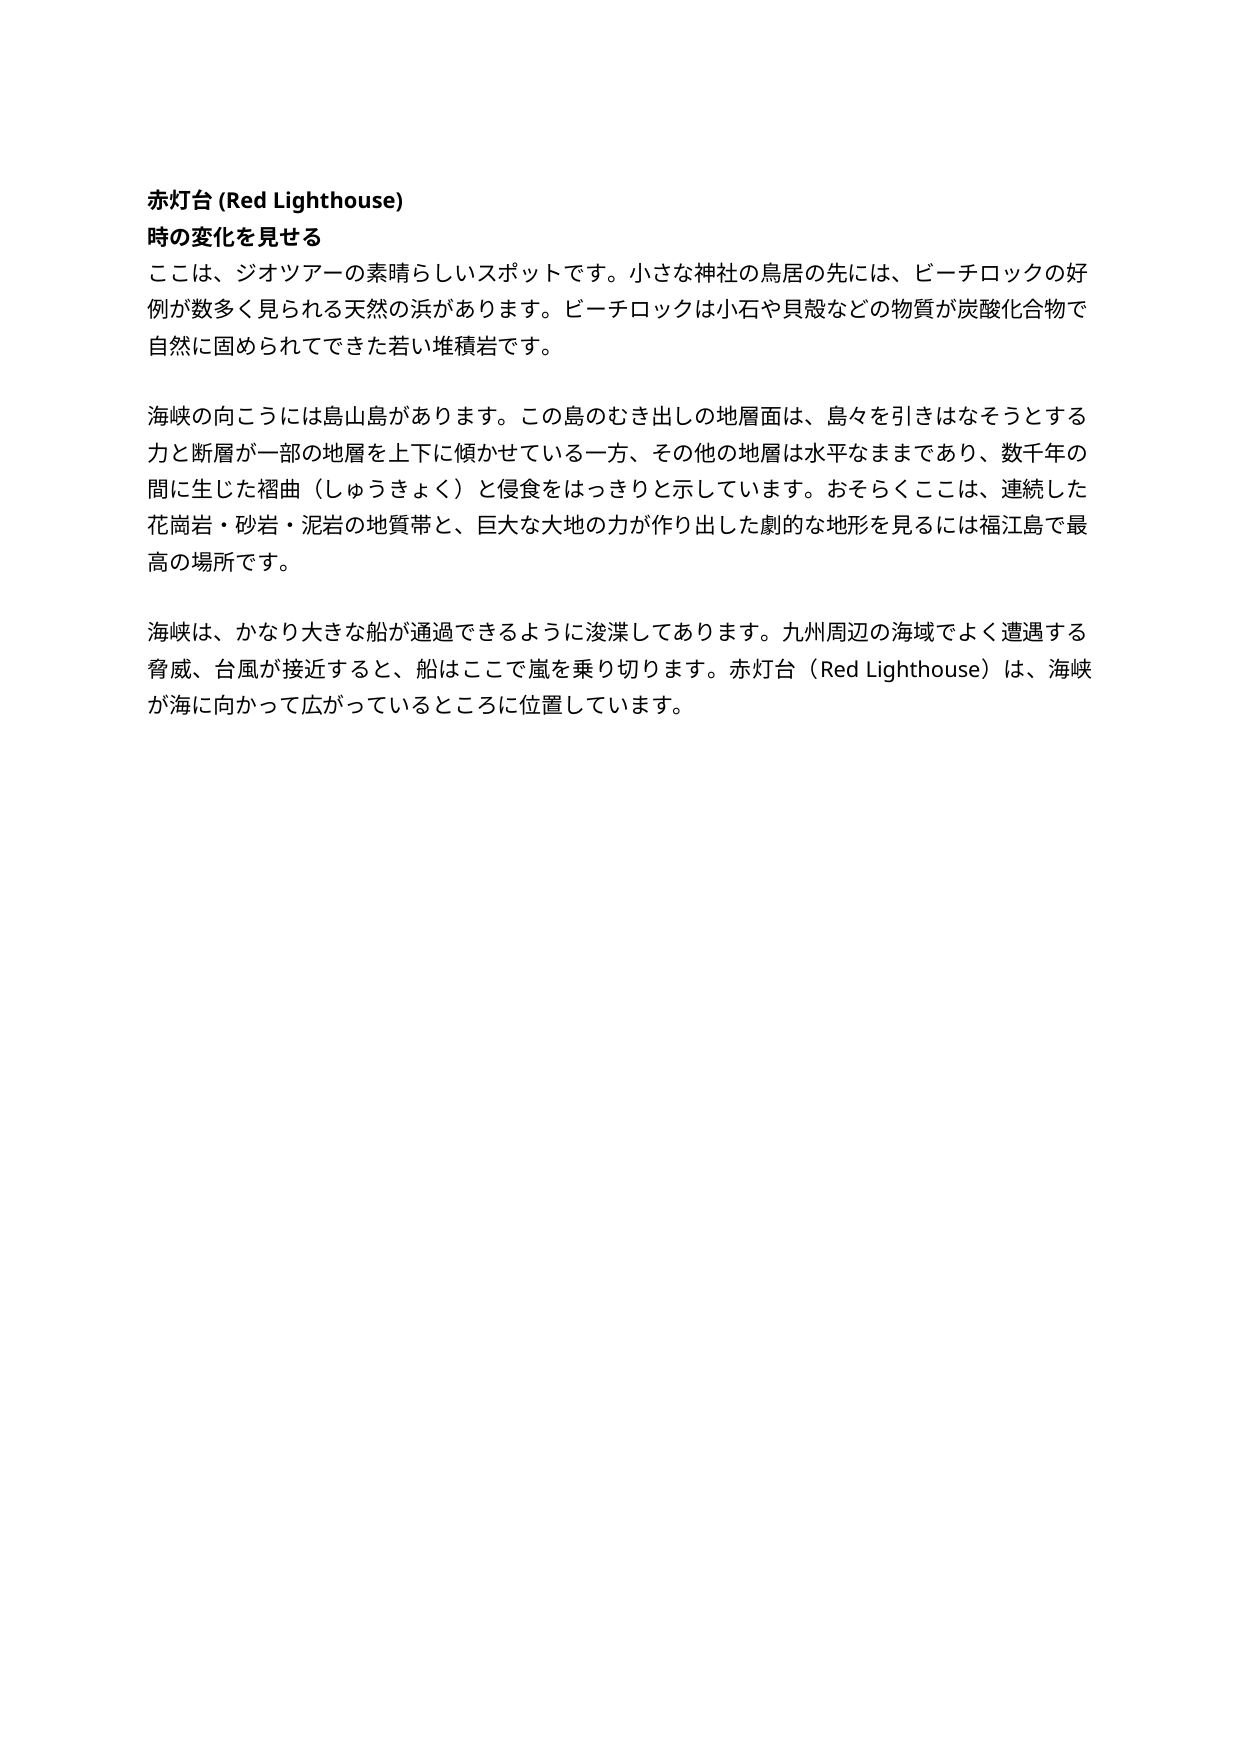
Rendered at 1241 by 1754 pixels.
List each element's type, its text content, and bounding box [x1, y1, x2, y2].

text 赤灯台 (Red Lighthouse) [148, 183, 1092, 215]
text 時の変化を見せる [148, 220, 1092, 251]
text 海峡は、かなり大きな船が通過できるように浚渫してあります。九州周辺の海域でよく遭遇する脅威、台風が接近すると、船はここで嵐を乗り切ります。赤灯台（Red Lighthouse）は、海峡が海に向かって広がっているところに位置しています。 [148, 615, 1092, 720]
text 海峡の向こうには島山島があります。この島のむき出しの地層面は、島々を引きはなそうとする力と断層が一部の地層を上下に傾かせている一方、その他の地層は水平なままであり、数千年の間に生じた褶曲（しゅうきょく）と侵食をはっきりと示しています。おそらくここは、連続した花崗岩・砂岩・泥岩の地質帯と、巨大な大地の力が作り出した劇的な地形を見るには福江島で最高の場所です。 [148, 399, 1092, 576]
text ここは、ジオツアーの素晴らしいスポットです。小さな神社の鳥居の先には、ビーチロックの好例が数多く見られる天然の浜があります。ビーチロックは小石や貝殻などの物質が炭酸化合物で自然に固められてできた若い堆積岩です。 [148, 256, 1092, 360]
